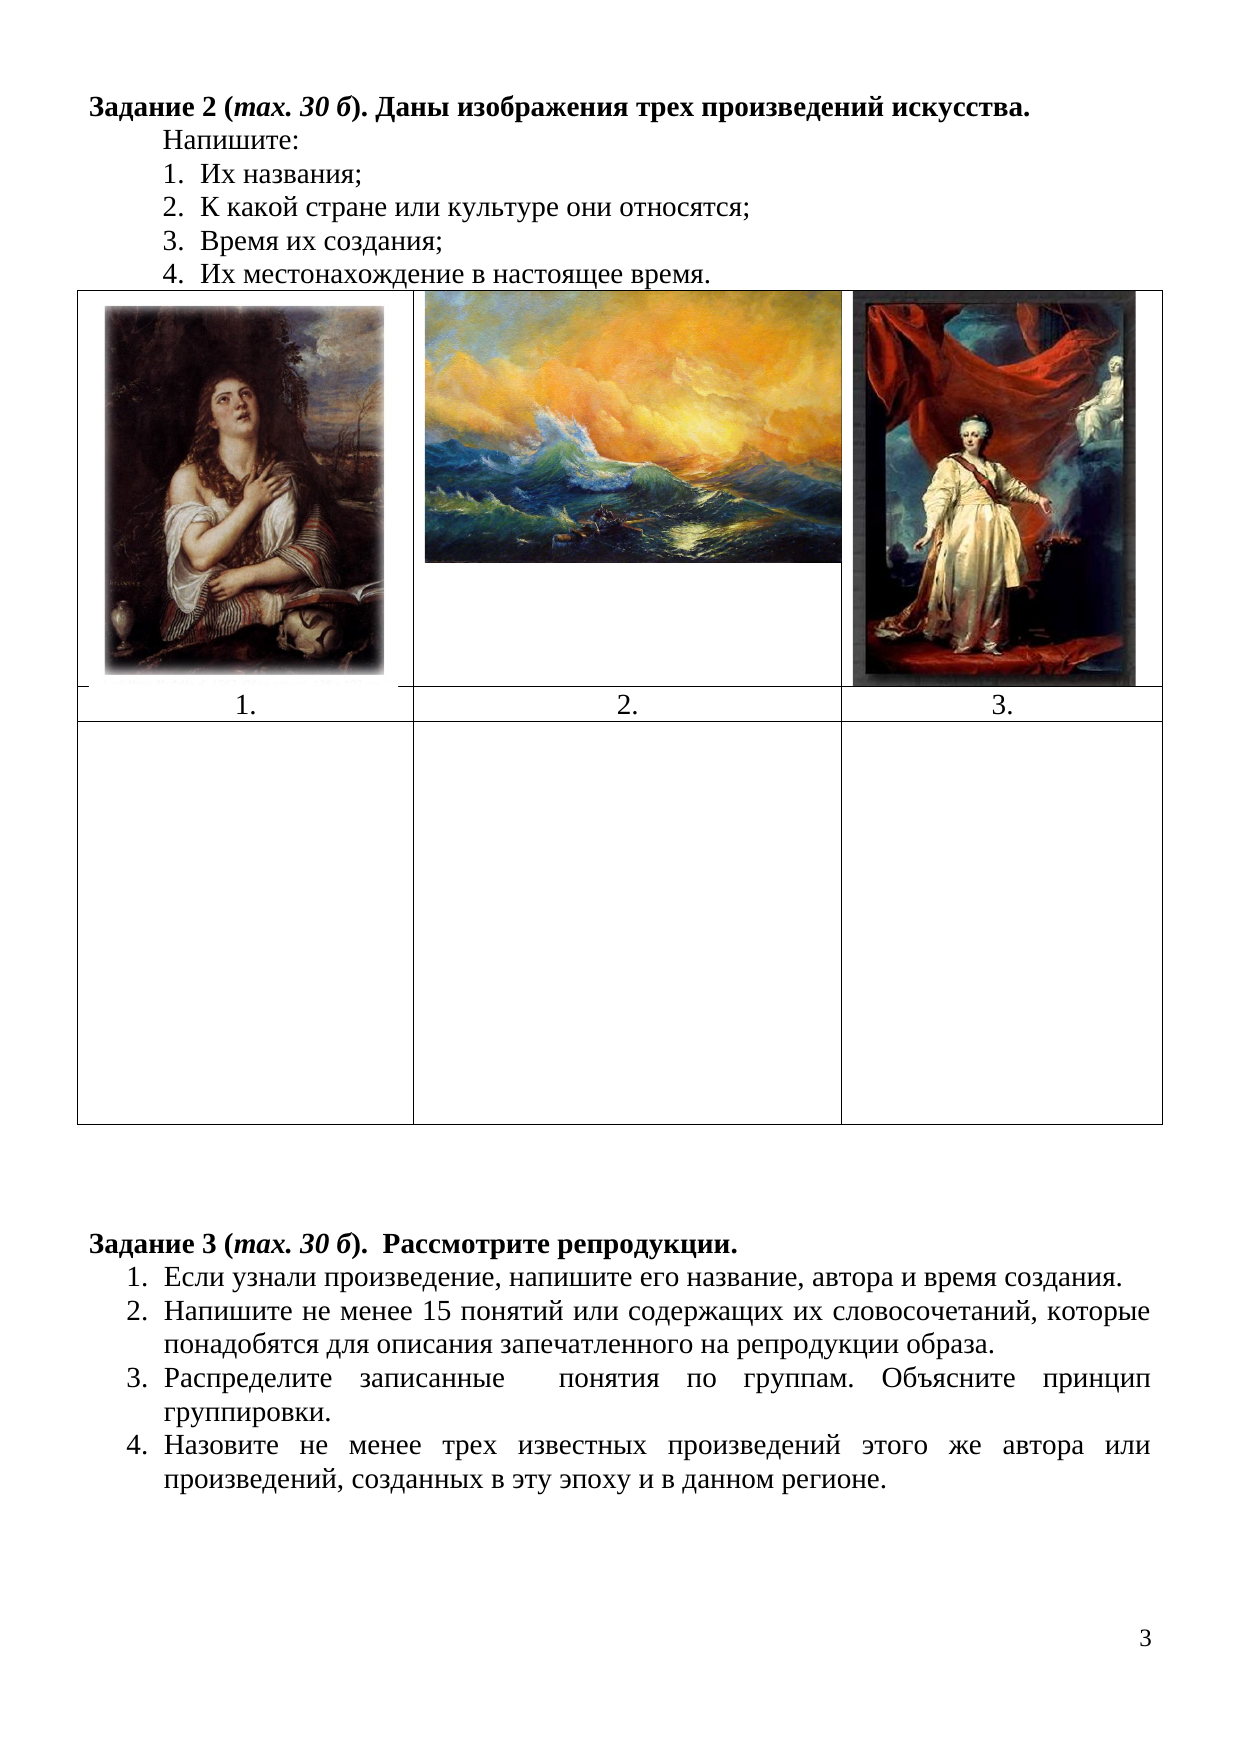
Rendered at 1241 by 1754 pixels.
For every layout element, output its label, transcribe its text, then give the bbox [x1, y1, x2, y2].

picture [852, 291, 1136, 686]
table_header [399, 291, 413, 686]
table_cell [78, 722, 413, 1124]
text Задание 3 (max. 30 б). Рассмотрите репродукции. [89, 1226, 1152, 1259]
table_header [842, 291, 852, 686]
list Если узнали произведение, напишите его название, автора и время создания. [126, 1259, 1152, 1293]
table_cell [414, 722, 841, 1124]
list Назовите не менее трех известных произведений этого же автора или произведений, созданных в эту эпоху и в данном регионе. [126, 1427, 1152, 1494]
text Напишите: [89, 122, 1152, 156]
table_header [414, 291, 841, 686]
list К какой стране или культуре они относятся; [162, 189, 1152, 223]
list Их местонахождение в настоящее время. [162, 256, 1152, 290]
picture [88, 291, 399, 687]
table_cell [842, 722, 1162, 1124]
text Задание 2 (max. 30 б). Даны изображения трех произведений искусства. [89, 89, 1152, 122]
table_cell 1. [78, 687, 413, 721]
list Распределите записанные понятия по группам. Объясните принцип группировки. [126, 1360, 1152, 1427]
list Их названия; [162, 156, 1152, 189]
table_header [1136, 291, 1162, 686]
list Время их создания; [162, 223, 1152, 256]
table_cell 2. [414, 687, 841, 721]
table_cell 3. [842, 687, 1162, 721]
picture [424, 291, 842, 563]
list Напишите не менее 15 понятий или содержащих их словосочетаний, которые понадобятся для описания запечатленного на репродукции образа. [126, 1293, 1152, 1360]
table_header [78, 291, 88, 686]
